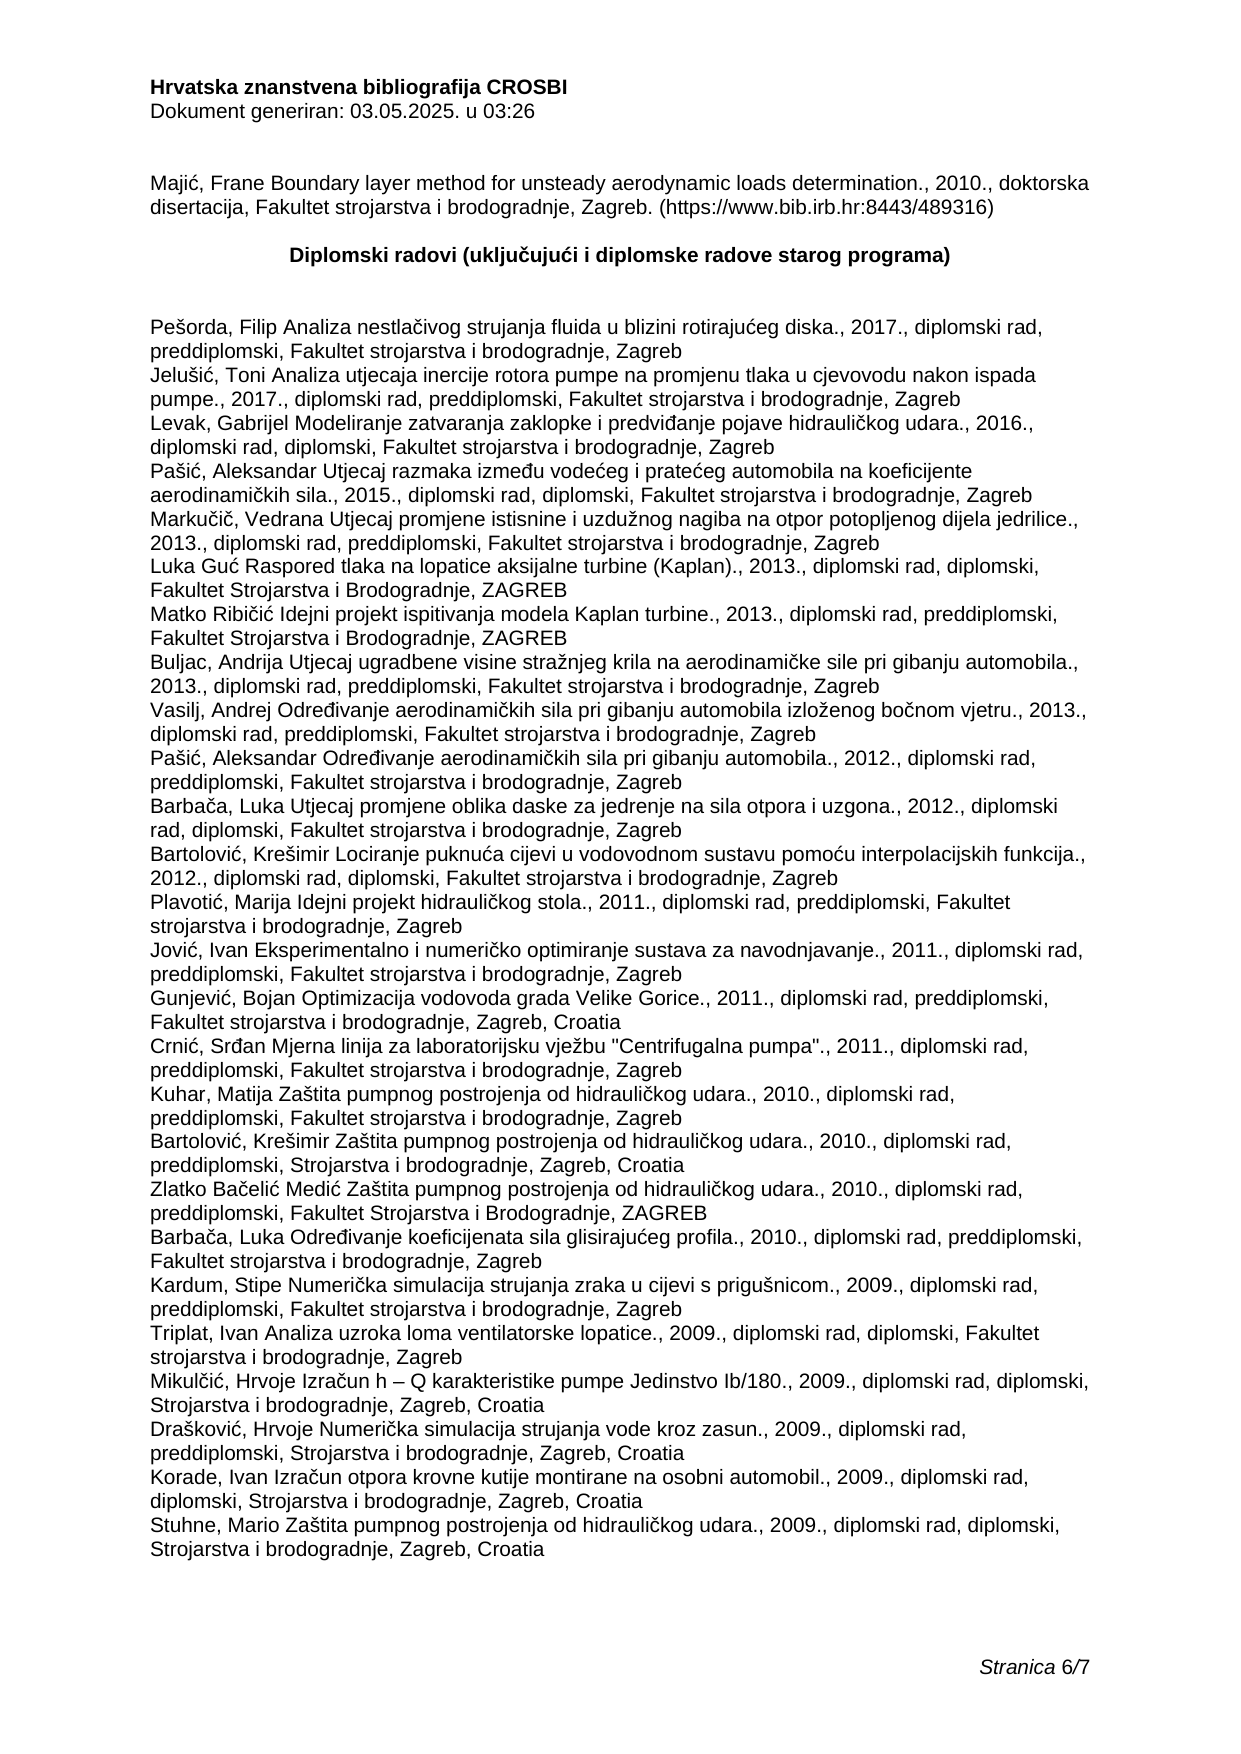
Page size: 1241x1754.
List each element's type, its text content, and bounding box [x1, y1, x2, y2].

text Vasilj, Andrej [150, 698, 1090, 746]
text Drašković, Hrvoje [150, 1417, 1090, 1465]
text Levak, Gabrijel [150, 411, 1090, 458]
text Bartolović, Krešimir [150, 1129, 1090, 1177]
text Pašić, Aleksandar [150, 458, 1090, 506]
text Stuhne, Mario [150, 1513, 1090, 1561]
text Bartolović, Krešimir [150, 842, 1090, 890]
text Kuhar, Matija [150, 1081, 1090, 1129]
text Majić, Frane [150, 171, 1090, 219]
text Barbača, Luka [150, 794, 1090, 842]
text Pešorda, Filip [150, 315, 1090, 363]
text Barbača, Luka [150, 1225, 1090, 1273]
text Pašić, Aleksandar [150, 746, 1090, 794]
text Gunjević, Bojan [150, 986, 1090, 1033]
text Buljac, Andrija [150, 650, 1090, 698]
text Mikulčić, Hrvoje [150, 1369, 1090, 1417]
text Luka Guć [150, 554, 1090, 602]
text Matko Ribičić [150, 602, 1090, 650]
text Zlatko Bačelić Medić [150, 1177, 1090, 1225]
text Kardum, Stipe [150, 1273, 1090, 1321]
text Korade, Ivan [150, 1465, 1090, 1513]
text Crnić, Srđan [150, 1033, 1090, 1081]
text Triplat, Ivan [150, 1321, 1090, 1369]
subtitle Diplomski radovi (uključujući i diplomske radove starog programa) [150, 243, 1090, 267]
text Jelušić, Toni [150, 363, 1090, 411]
text Jović, Ivan [150, 938, 1090, 986]
text Markučič, Vedrana [150, 506, 1090, 554]
text Plavotić, Marija [150, 890, 1090, 938]
